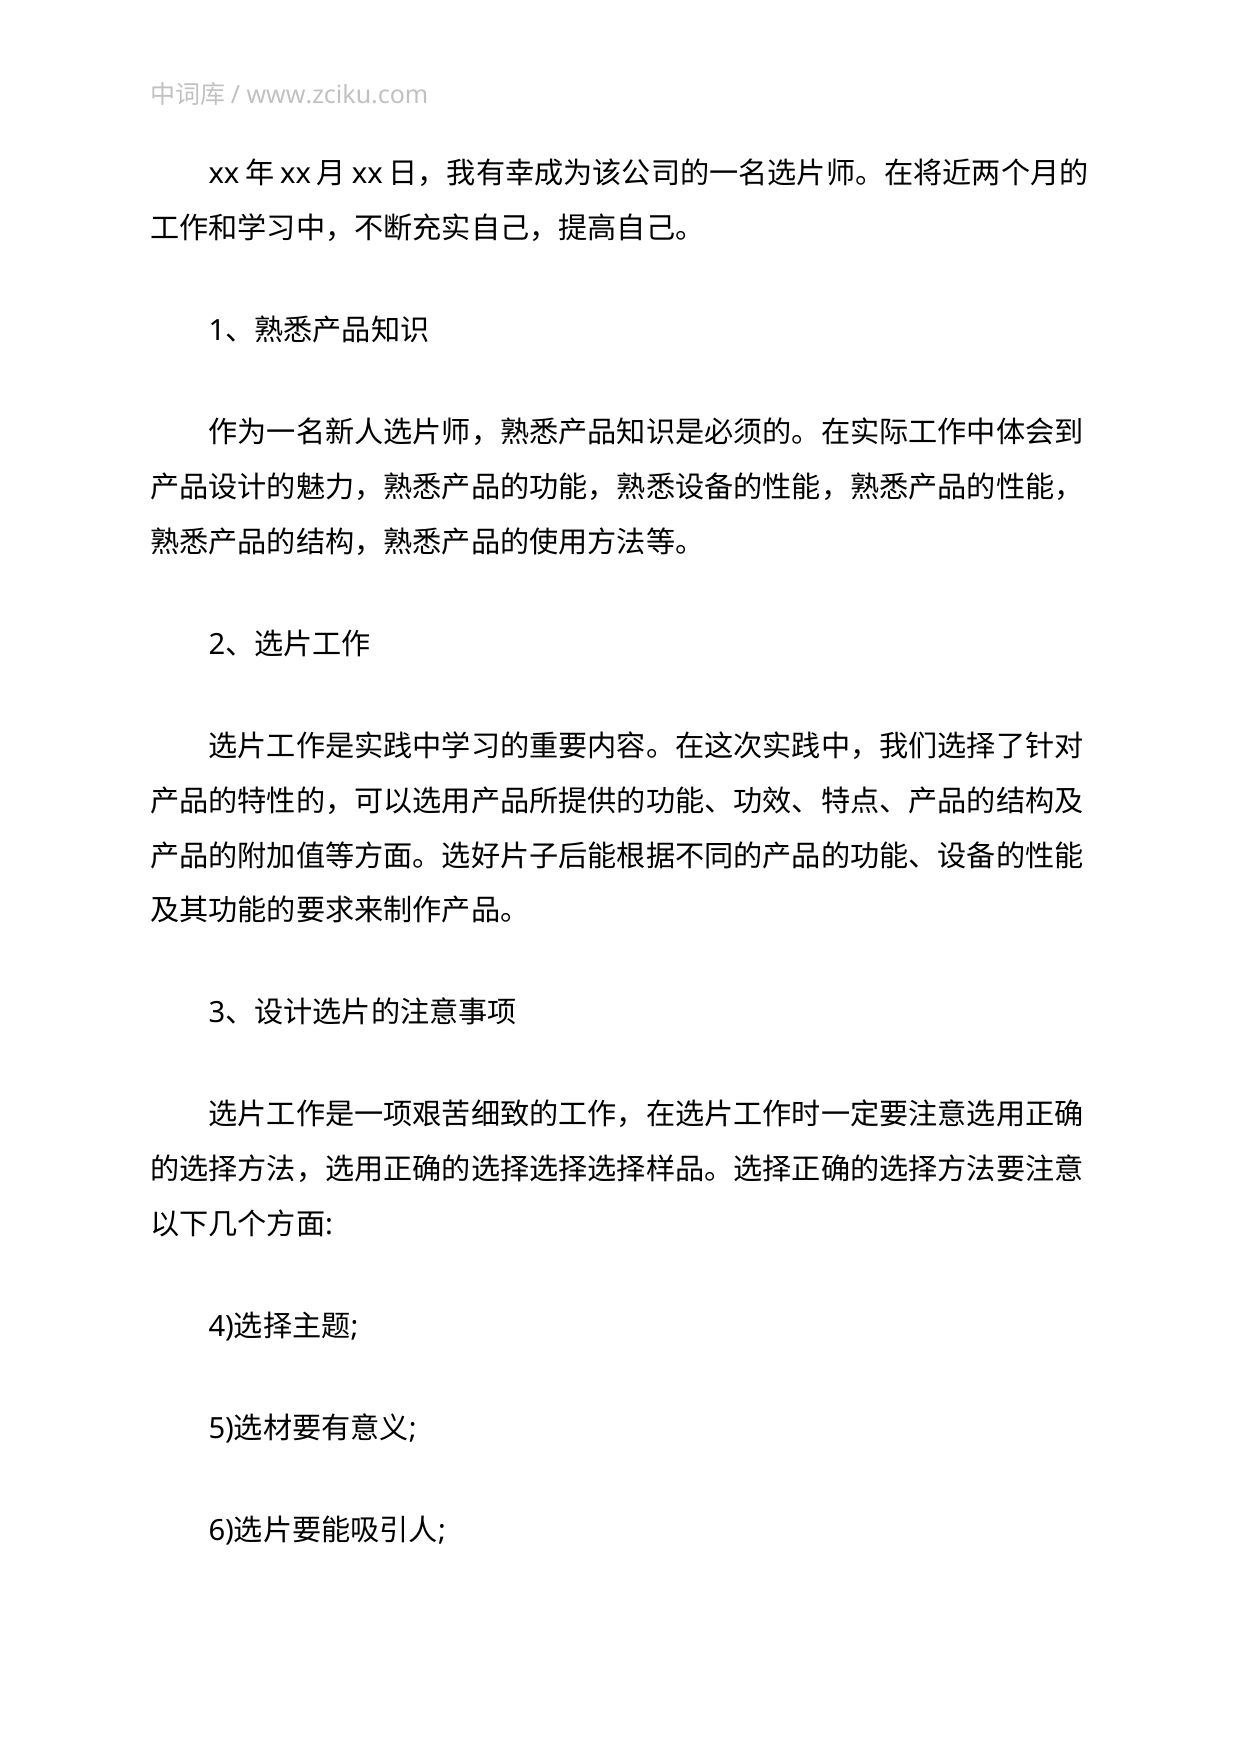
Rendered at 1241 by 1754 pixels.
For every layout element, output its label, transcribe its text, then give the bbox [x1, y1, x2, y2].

text 6)选片要能吸引人; [150, 1506, 1090, 1549]
text 选片工作是实践中学习的重要内容。在这次实践中，我们选择了针对产品的特性的，可以选用产品所提供的功能、功效、特点、产品的结构及产品的附加值等方面。选好片子后能根据不同的产品的功能、设备的性能及其功能的要求来制作产品。 [150, 722, 1090, 929]
text 作为一名新人选片师，熟悉产品知识是必须的。在实际工作中体会到产品设计的魅力，熟悉产品的功能，熟悉设备的性能，熟悉产品的性能，熟悉产品的结构，熟悉产品的使用方法等。 [150, 409, 1090, 561]
text 4)选择主题; [150, 1302, 1090, 1345]
text 5)选材要有意义; [150, 1404, 1090, 1447]
text 选片工作是一项艰苦细致的工作，在选片工作时一定要注意选用正确的选择方法，选用正确的选择选择选择样品。选择正确的选择方法要注意以下几个方面: [150, 1091, 1090, 1243]
text 1、熟悉产品知识 [150, 307, 1090, 349]
text 3、设计选片的注意事项 [150, 989, 1090, 1031]
text 2、选片工作 [150, 620, 1090, 663]
text xx年xx月xx日，我有幸成为该公司的一名选片师。在将近两个月的工作和学习中，不断充实自己，提高自己。 [150, 150, 1090, 247]
